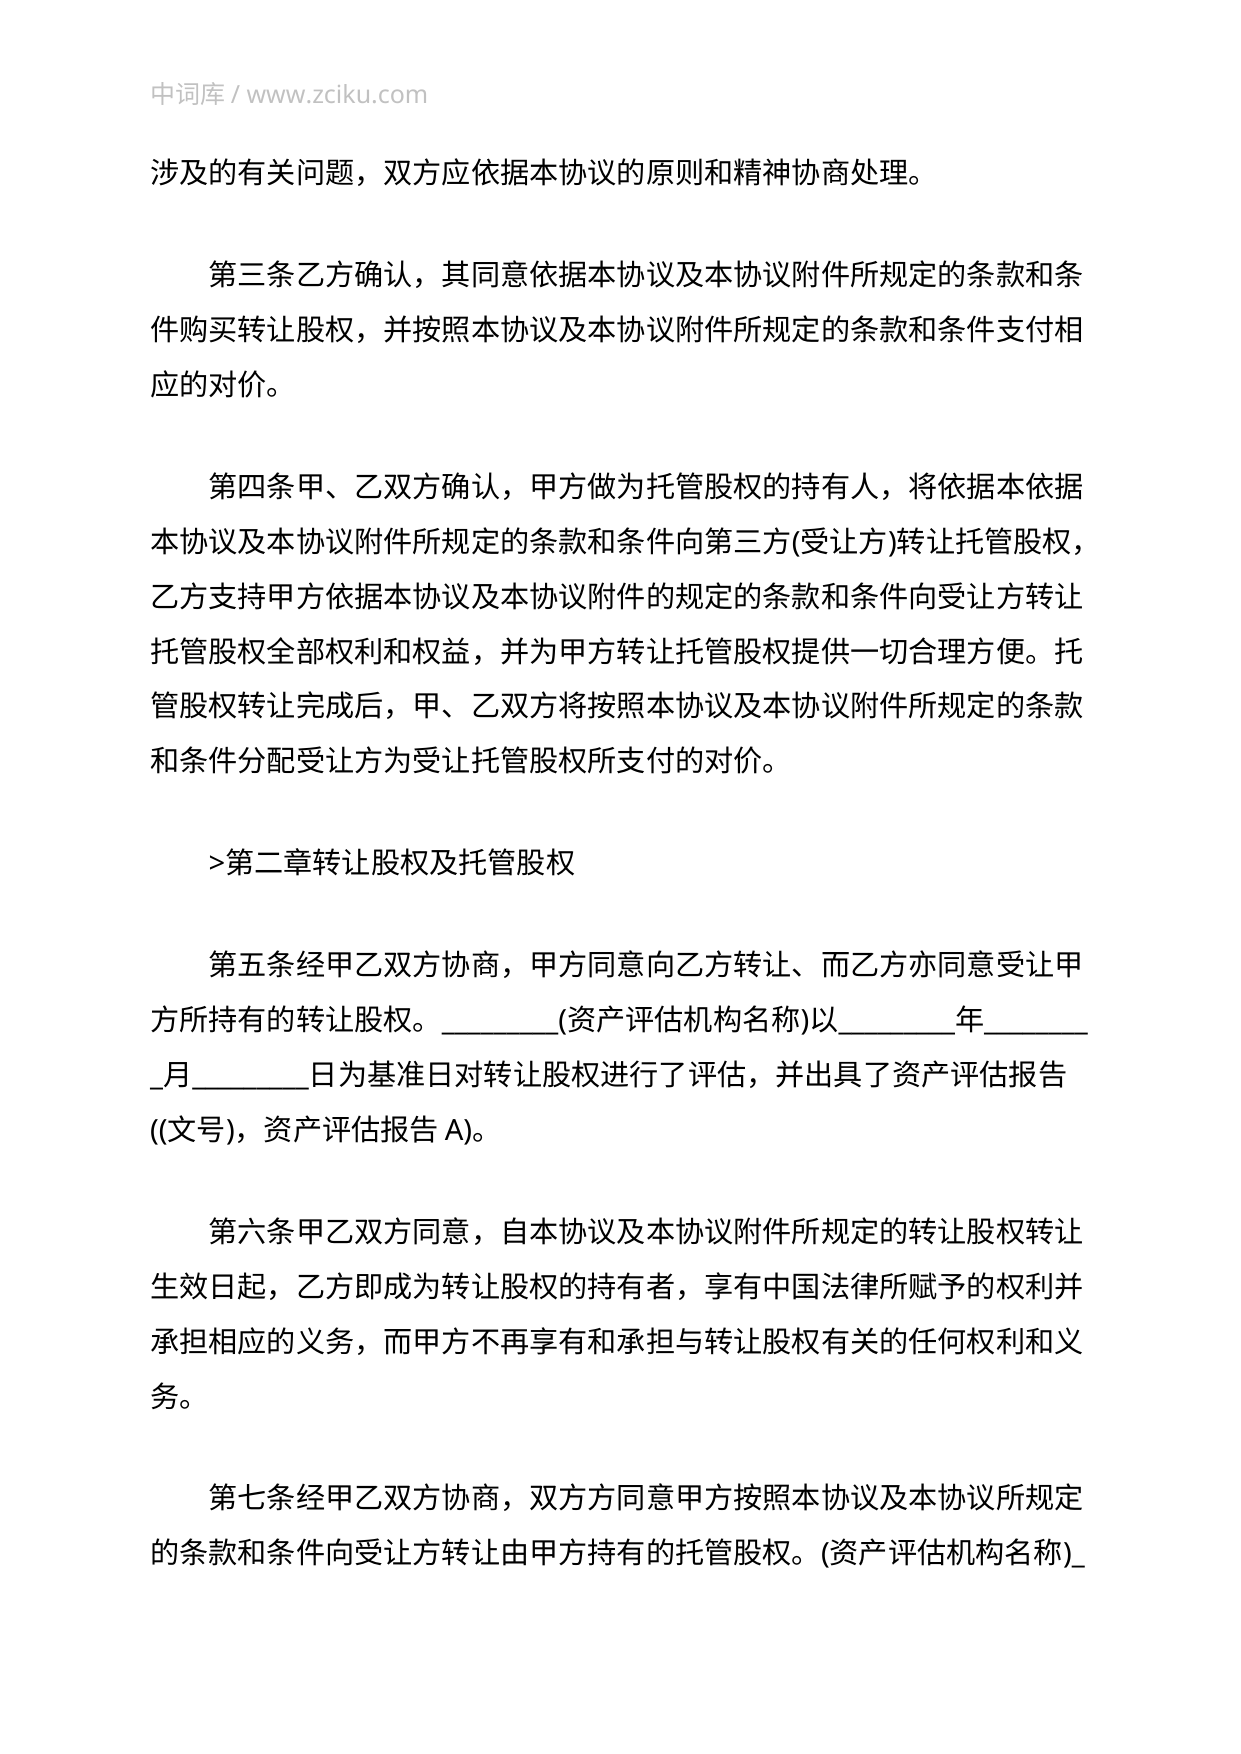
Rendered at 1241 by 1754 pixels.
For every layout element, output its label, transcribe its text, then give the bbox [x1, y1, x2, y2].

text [150, 150, 1090, 192]
text 第五条经甲乙双方协商，甲方同意向乙方转让、而乙方亦同意受让甲方所持有的转让股权。_________(资产评估机构名称)以_________年_________月_________日为基准日对转让股权进行了评估，并出具了资产评估报告((文号)，资产评估报告A)。 [150, 942, 1090, 1149]
text 第六条甲乙双方同意，自本协议及本协议附件所规定的转让股权转让生效日起，乙方即成为转让股权的持有者，享有中国法律所赋予的权利并承担相应的义务，而甲方不再享有和承担与转让股权有关的任何权利和义务。 [150, 1208, 1090, 1416]
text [150, 1475, 1090, 1572]
text 第四条甲、乙双方确认，甲方做为托管股权的持有人，将依据本依据本协议及本协议附件所规定的条款和条件向第三方(受让方)转让托管股权，乙方支持甲方依据本协议及本协议附件的规定的条款和条件向受让方转让托管股权全部权利和权益，并为甲方转让托管股权提供一切合理方便。托管股权转让完成后，甲、乙双方将按照本协议及本协议附件所规定的条款和条件分配受让方为受让托管股权所支付的对价。 [150, 463, 1090, 780]
text 第三条乙方确认，其同意依据本协议及本协议附件所规定的条款和条件购买转让股权，并按照本协议及本协议附件所规定的条款和条件支付相应的对价。 [150, 252, 1090, 404]
text >第二章转让股权及托管股权 [150, 840, 1090, 882]
